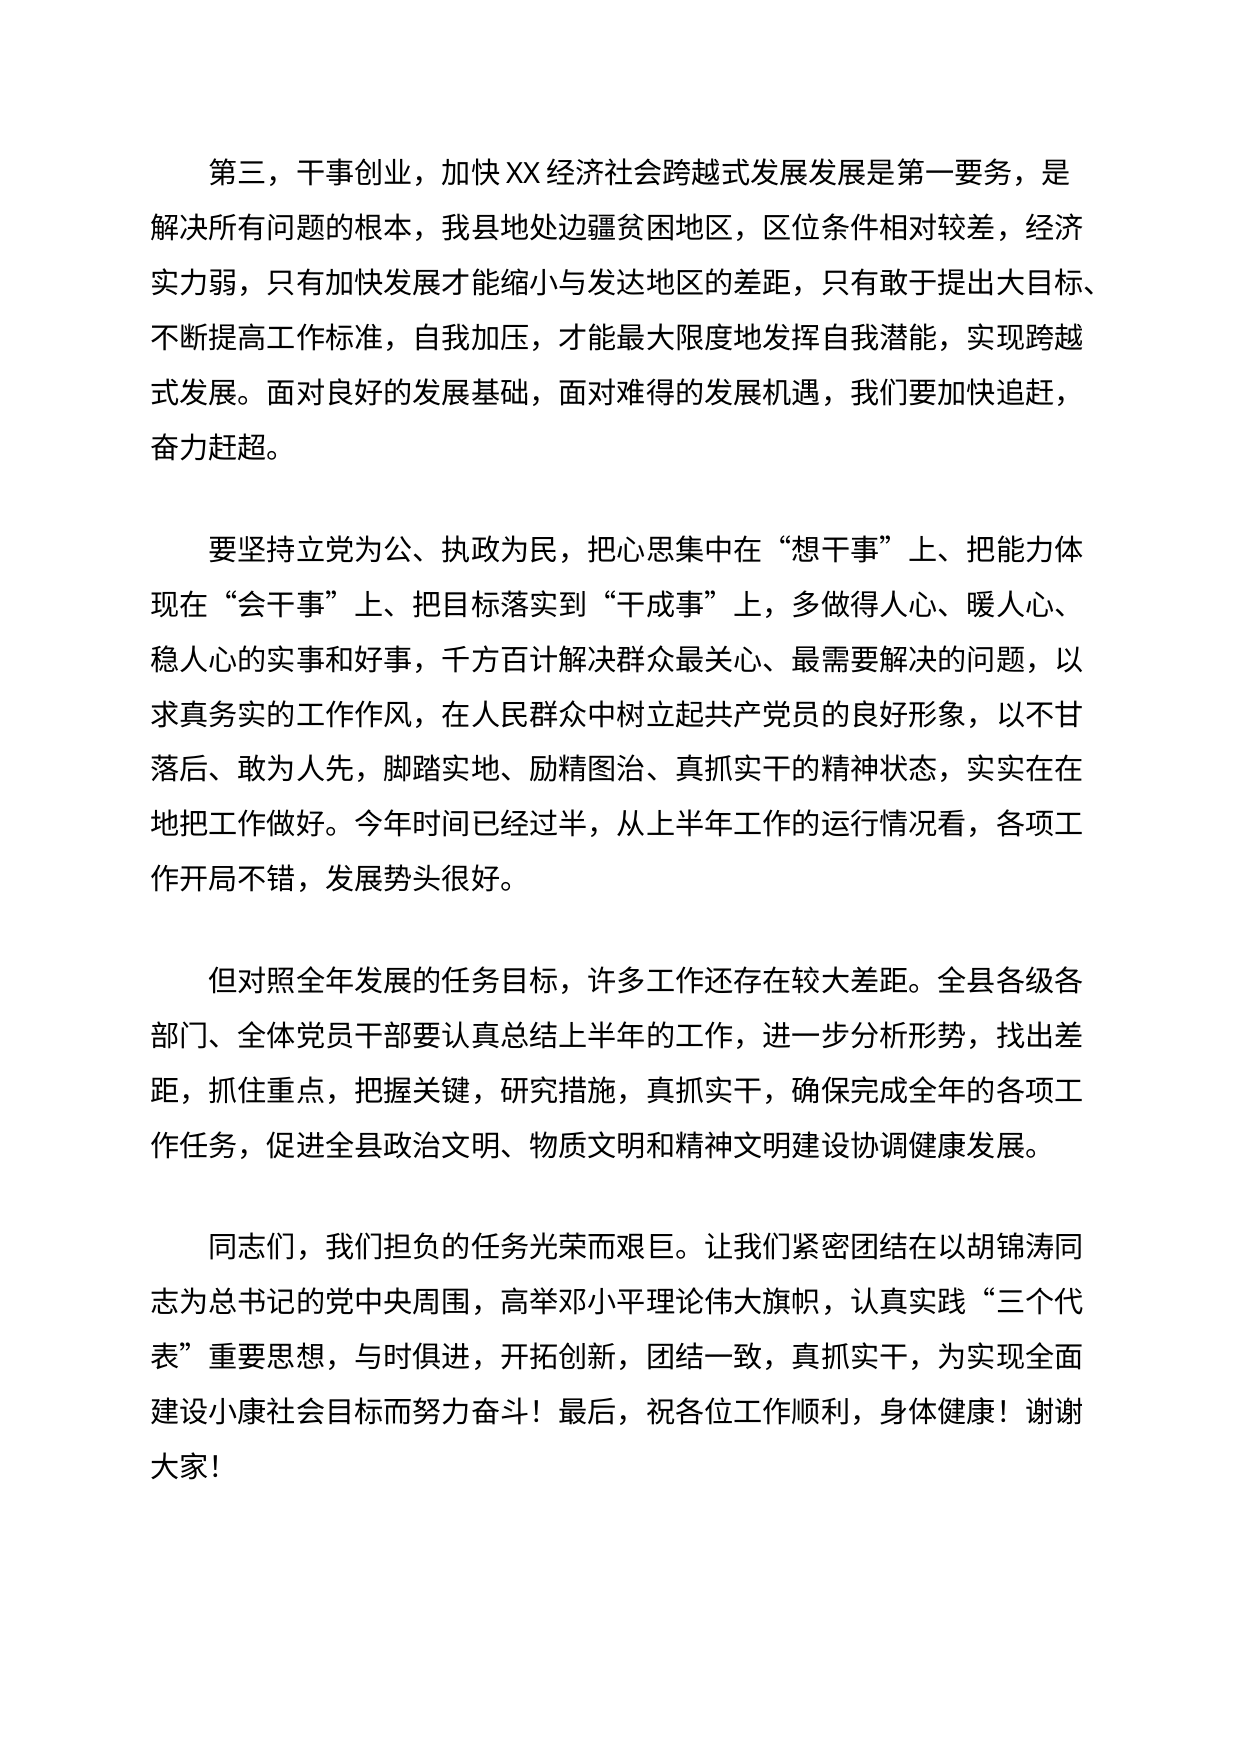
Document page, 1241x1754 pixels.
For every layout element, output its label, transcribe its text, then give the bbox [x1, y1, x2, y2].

text 要坚持立党为公、执政为民，把心思集中在“想干事”上、把能力体现在“会干事”上、把目标落实到“干成事”上，多做得人心、暖人心、稳人心的实事和好事，千方百计解决群众最关心、最需要解决的问题，以求真务实的工作作风，在人民群众中树立起共产党员的良好形象，以不甘落后、敢为人先，脚踏实地、励精图治、真抓实干的精神状态，实实在在地把工作做好。今年时间已经过半，从上半年工作的运行情况看，各项工作开局不错，发展势头很好。 [150, 526, 1090, 898]
text 但对照全年发展的任务目标，许多工作还存在较大差距。全县各级各部门、全体党员干部要认真总结上半年的工作，进一步分析形势，找出差距，抓住重点，把握关键，研究措施，真抓实干，确保完成全年的各项工作任务，促进全县政治文明、物质文明和精神文明建设协调健康发展。 [150, 957, 1090, 1164]
text 同志们，我们担负的任务光荣而艰巨。让我们紧密团结在以胡锦涛同志为总书记的党中央周围，高举邓小平理论伟大旗帜，认真实践“三个代表”重要思想，与时俱进，开拓创新，团结一致，真抓实干，为实现全面建设小康社会目标而努力奋斗！最后，祝各位工作顺利，身体健康！谢谢大家！ [150, 1224, 1090, 1486]
text 第三，干事创业，加快XX经济社会跨越式发展发展是第一要务，是解决所有问题的根本，我县地处边疆贫困地区，区位条件相对较差，经济实力弱，只有加快发展才能缩小与发达地区的差距，只有敢于提出大目标、不断提高工作标准，自我加压，才能最大限度地发挥自我潜能，实现跨越式发展。面对良好的发展基础，面对难得的发展机遇，我们要加快追赶，奋力赶超。 [150, 150, 1090, 467]
